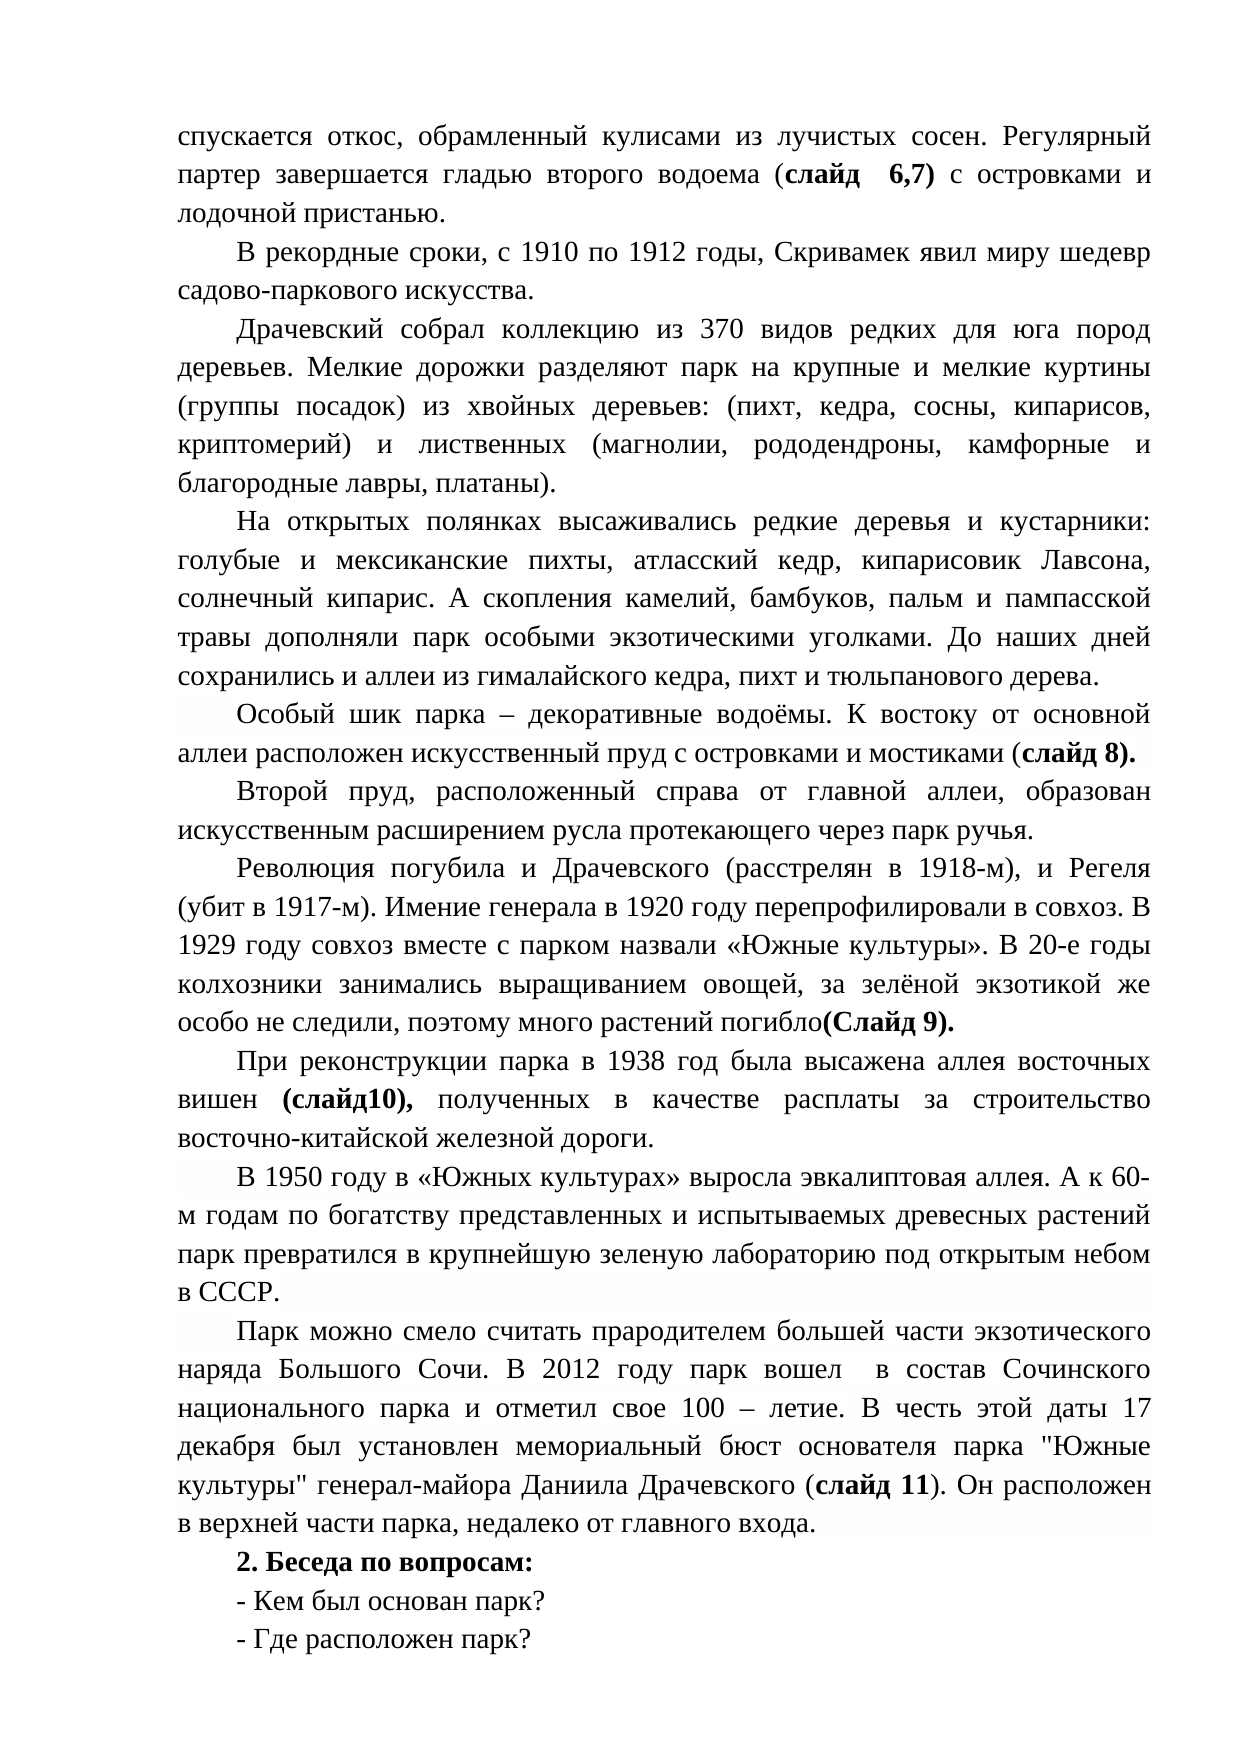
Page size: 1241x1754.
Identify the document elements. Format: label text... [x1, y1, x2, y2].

text Революция погубила и Драчевского (расстрелян в 1918-м), и Регеля (убит в 1917-м). Имение генерала в 1920 году перепрофилировали в совхоз. В 1929 году совхоз вместе с парком назвали «Южные культуры». В 20-е годы колхозники занимались выращиванием овощей, за зелёной экзотикой же особо не следили, поэтому много растений погибло(Слайд 9). [177, 850, 1152, 1038]
text Парк можно смело считать прародителем большей части экзотического наряда Большого Сочи. В 2012 году парк вошел в состав Сочинского национального парка и отметил свое 100 – летие. В честь этой даты 17 декабря был установлен мемориальный бюст основателя парка "Южные культуры" генерал-майора Даниила Драчевского (слайд 11). Он расположен в верхней части парка, недалеко от главного входа. [177, 1385, 1152, 1539]
text 2. Беседа по вопросам: [177, 1544, 1152, 1578]
text Особый шик парка – декоративные водоёмы. К востоку от основной аллеи расположен искусственный пруд с островками и мостиками (слайд 8). [177, 696, 1152, 768]
text На открытых полянках высаживались редкие деревья и кустарники: голубые и мексиканские пихты, атласский кедр, кипарисовик Лавсона, солнечный кипарис. А скопления камелий, бамбуков, пальм и пампасской травы дополняли парк особыми экзотическими уголками. До наших дней сохранились и аллеи из гималайского кедра, пихт и тюльпанового дерева. [177, 503, 1152, 691]
text - Где расположен парк? [177, 1621, 1152, 1655]
text - Кем был основан парк? [177, 1583, 1152, 1616]
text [177, 118, 1152, 229]
text В рекордные сроки, с 1910 по 1912 годы, Скривамек явил миру шедевр садово-паркового искусства. [177, 234, 1152, 306]
text Второй пруд, расположенный справа от главной аллеи, образован искусственным расширением русла протекающего через парк ручья. [177, 773, 1152, 845]
text В 1950 году в «Южных культурах» выросла эвкалиптовая аллея. А к 60-м годам по богатству представленных и испытываемых древесных растений парк превратился в крупнейшую зеленую лабораторию под открытым небом в СССР. [177, 1159, 1152, 1197]
text Драчевский собрал коллекцию из 370 видов редких для юга пород деревьев. Мелкие дорожки разделяют парк на крупные и мелкие куртины (группы посадок) из хвойных деревьев: (пихт, кедра, сосны, кипарисов, криптомерий) и лиственных (магнолии, рододендроны, камфорные и благородные лавры, платаны). [177, 311, 1152, 498]
text Парк можно смело считать прародителем большей части экзотического наряда Большого Сочи. В 2012 году парк вошел в состав Сочинского национального парка и отметил свое 100 – летие. В честь этой даты 17 декабря был установлен мемориальный бюст основателя парка "Южные культуры" генерал-майора Даниила Драчевского (слайд 11). Он расположен в верхней части парка, недалеко от главного входа. [177, 1313, 1152, 1351]
text В 1950 году в «Южных культурах» выросла эвкалиптовая аллея. А к 60-м годам по богатству представленных и испытываемых древесных растений парк превратился в крупнейшую зеленую лабораторию под открытым небом в СССР. [177, 1269, 1152, 1308]
text При реконструкции парка в 1938 год была высажена аллея восточных вишен (слайд10), полученных в качестве расплаты за строительство восточно-китайской железной дороги. [177, 1043, 1152, 1154]
